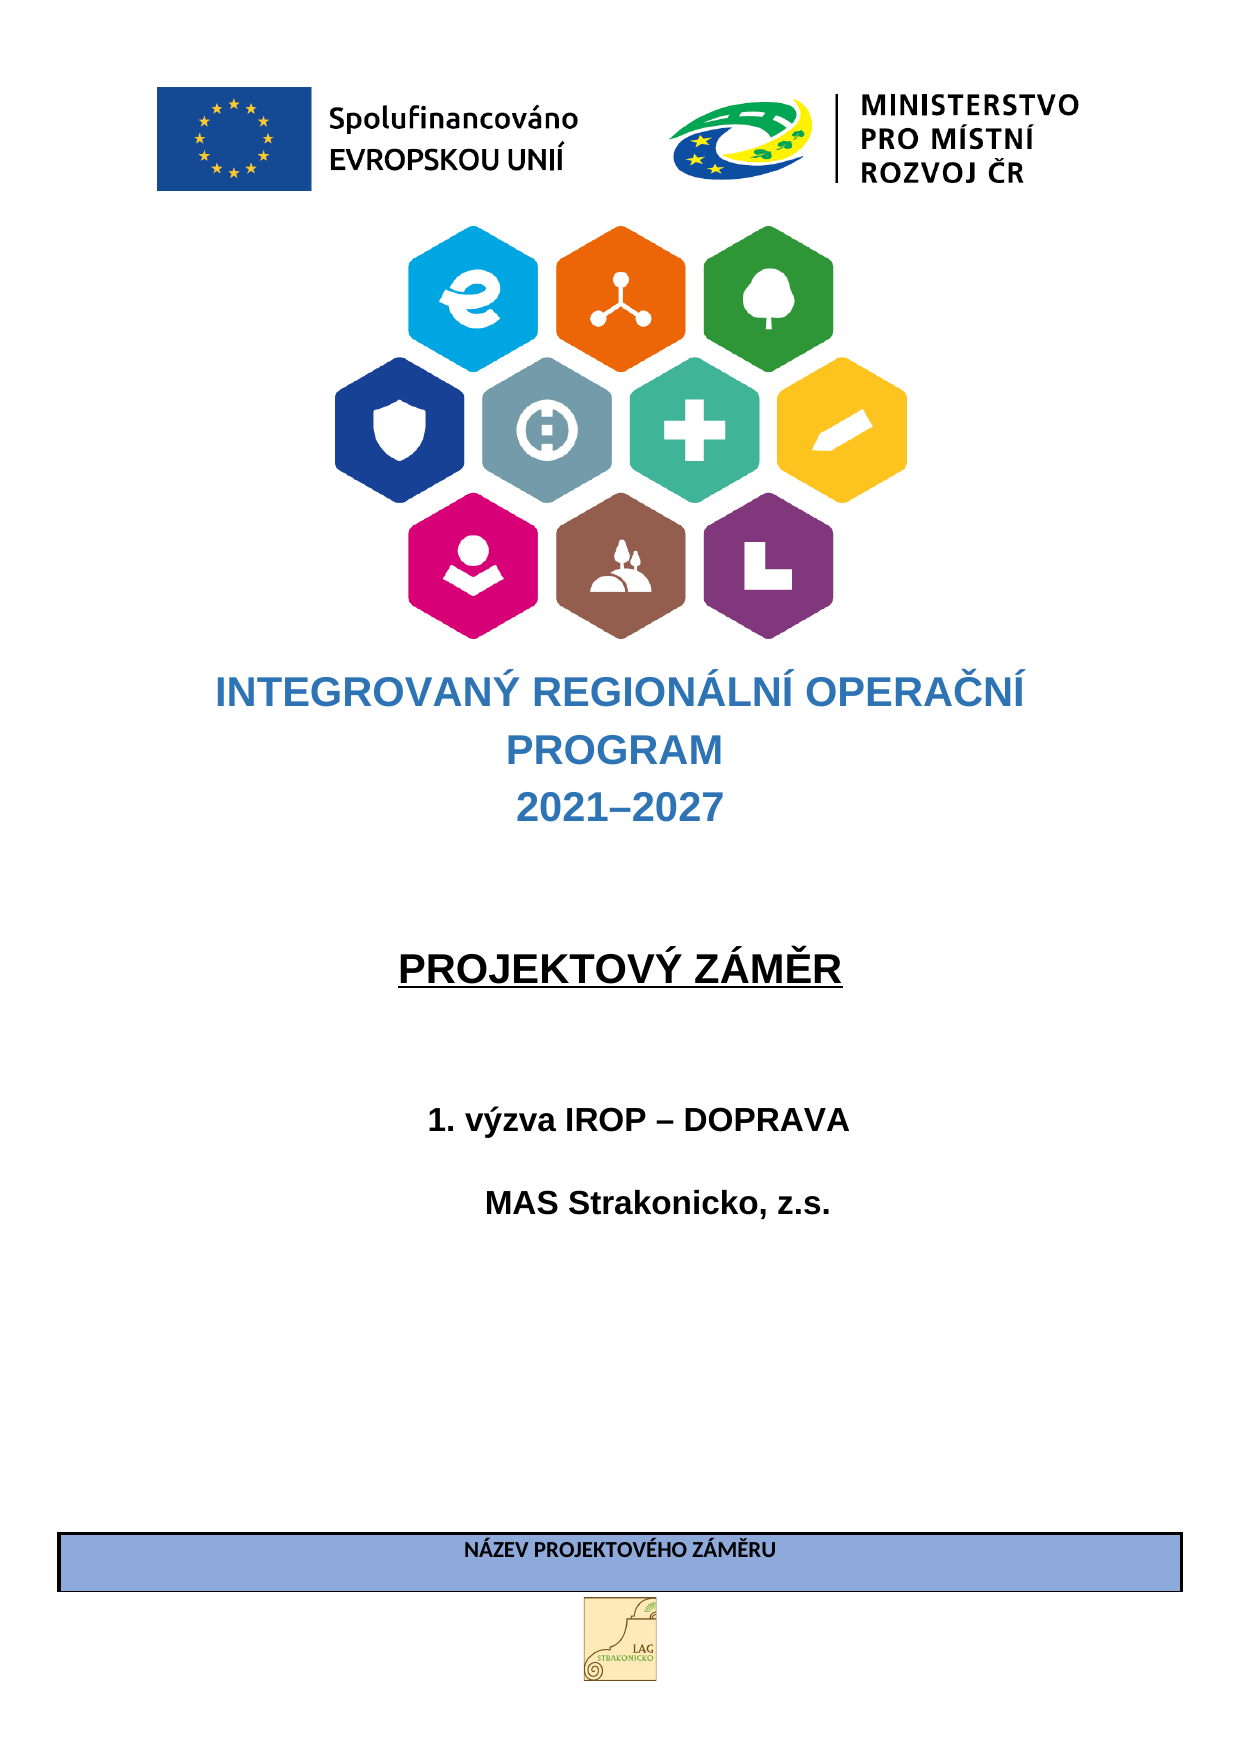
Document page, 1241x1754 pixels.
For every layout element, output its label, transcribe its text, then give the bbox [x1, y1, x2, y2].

table_header NÁZEV PROJEKTOVÉHO ZÁMĚRU [61, 1535, 1180, 1591]
picture [147, 73, 1093, 203]
text projektový záměr [148, 944, 1093, 992]
list výzva IROP – DOPRAVA [185, 1100, 1093, 1138]
picture [306, 209, 935, 667]
list MAS Strakonicko, z.s. [223, 1183, 1093, 1221]
picture [583, 1597, 657, 1681]
